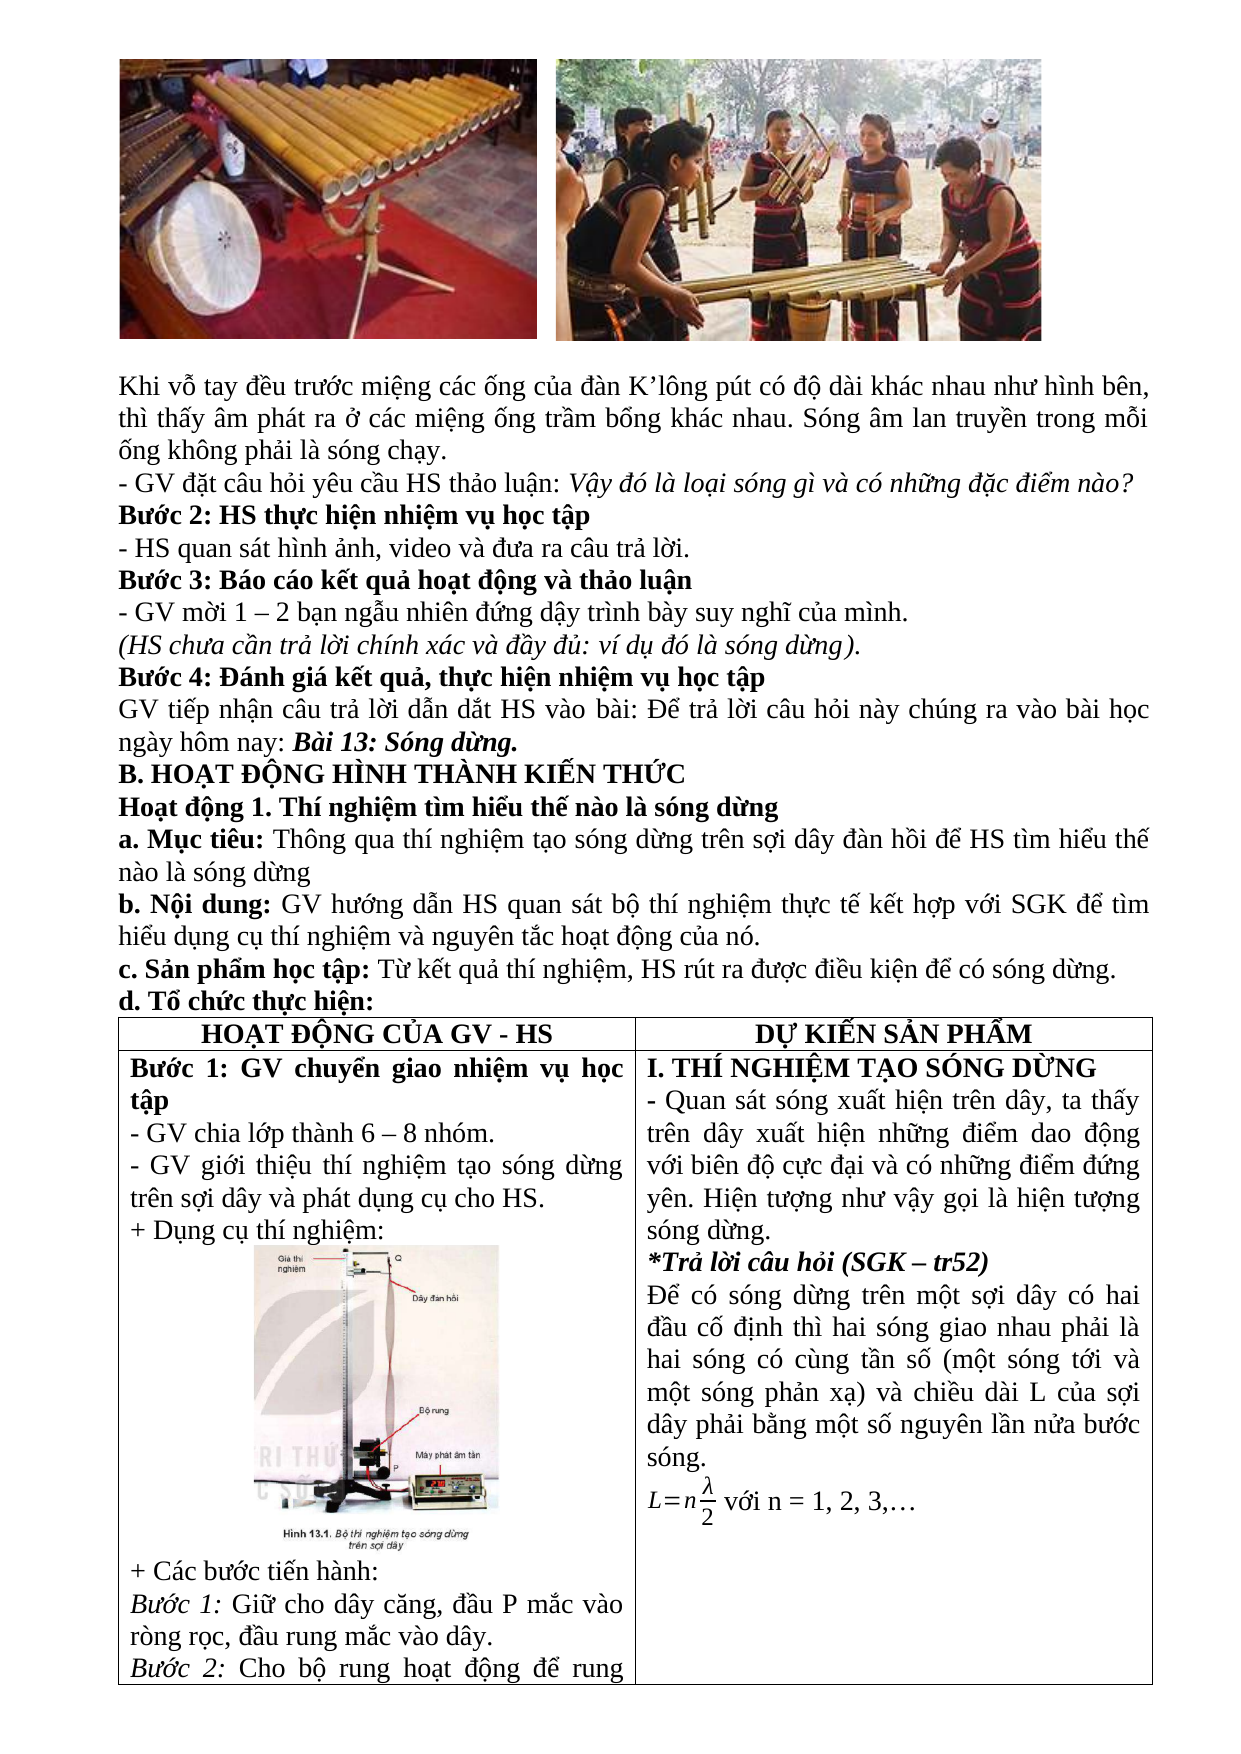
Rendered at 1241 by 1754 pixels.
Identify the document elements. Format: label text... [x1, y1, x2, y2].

picture [253, 1245, 501, 1555]
text B. HOẠT ĐỘNG HÌNH THÀNH KIẾN THỨC [118, 757, 1152, 790]
text - GV mời 1 – 2 bạn ngẫu nhiên đứng dậy trình bày suy nghĩ của mình. [118, 595, 1152, 628]
text Hoạt động 1. Thí nghiệm tìm hiểu thế nào là sóng dừng [118, 790, 1152, 822]
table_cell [636, 1051, 1152, 1684]
text Bước 3: Báo cáo kết quả hoạt động và thảo luận [118, 563, 1152, 595]
text Bước 4: Đánh giá kết quả, thực hiện nhiệm vụ học tập [118, 660, 1152, 693]
text - GV đặt câu hỏi yêu cầu HS thảo luận: Vậy đó là loại sóng gì và có những đặc điểm nào? [118, 466, 1152, 498]
text d. Tổ chức thực hiện: [118, 984, 1152, 1017]
text - HS quan sát hình ảnh, video và đưa ra câu trả lời. [118, 531, 1152, 563]
text Khi vỗ tay đều trước miệng các ống của đàn K’lông pút có độ dài khác nhau như hình bên, thì thấy âm phát ra ở các miệng ống trầm bổng khác nhau. Sóng âm lan truyền trong mỗi ống không phải là sóng chạy. [118, 369, 1152, 466]
table_header DỰ KIẾN SẢN PHẨM [636, 1018, 1152, 1050]
picture [554, 59, 1041, 341]
table_header HOẠT ĐỘNG CỦA GV - HS [119, 1018, 635, 1050]
text GV tiếp nhận câu trả lời dẫn dắt HS vào bài: Để trả lời câu hỏi này chúng ra vào bài học ngày hôm nay: Bài 13: Sóng dừng. [118, 693, 1152, 757]
text c. Sản phẩm học tập: Từ kết quả thí nghiệm, HS rút ra được điều kiện để có sóng dừng. [118, 952, 1152, 984]
picture [118, 59, 536, 337]
text Bước 2: HS thực hiện nhiệm vụ học tập [118, 498, 1152, 531]
text b. Nội dung: GV hướng dẫn HS quan sát bộ thí nghiệm thực tế kết hợp với SGK để tìm hiểu dụng cụ thí nghiệm và nguyên tắc hoạt động của nó. [118, 887, 1152, 952]
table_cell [119, 1051, 635, 1684]
text a. Mục tiêu: Thông qua thí nghiệm tạo sóng dừng trên sợi dây đàn hồi để HS tìm hiểu thế nào là sóng dừng [118, 822, 1152, 887]
text (HS chưa cần trả lời chính xác và đầy đủ: ví dụ đó là sóng dừng). [118, 628, 1152, 660]
